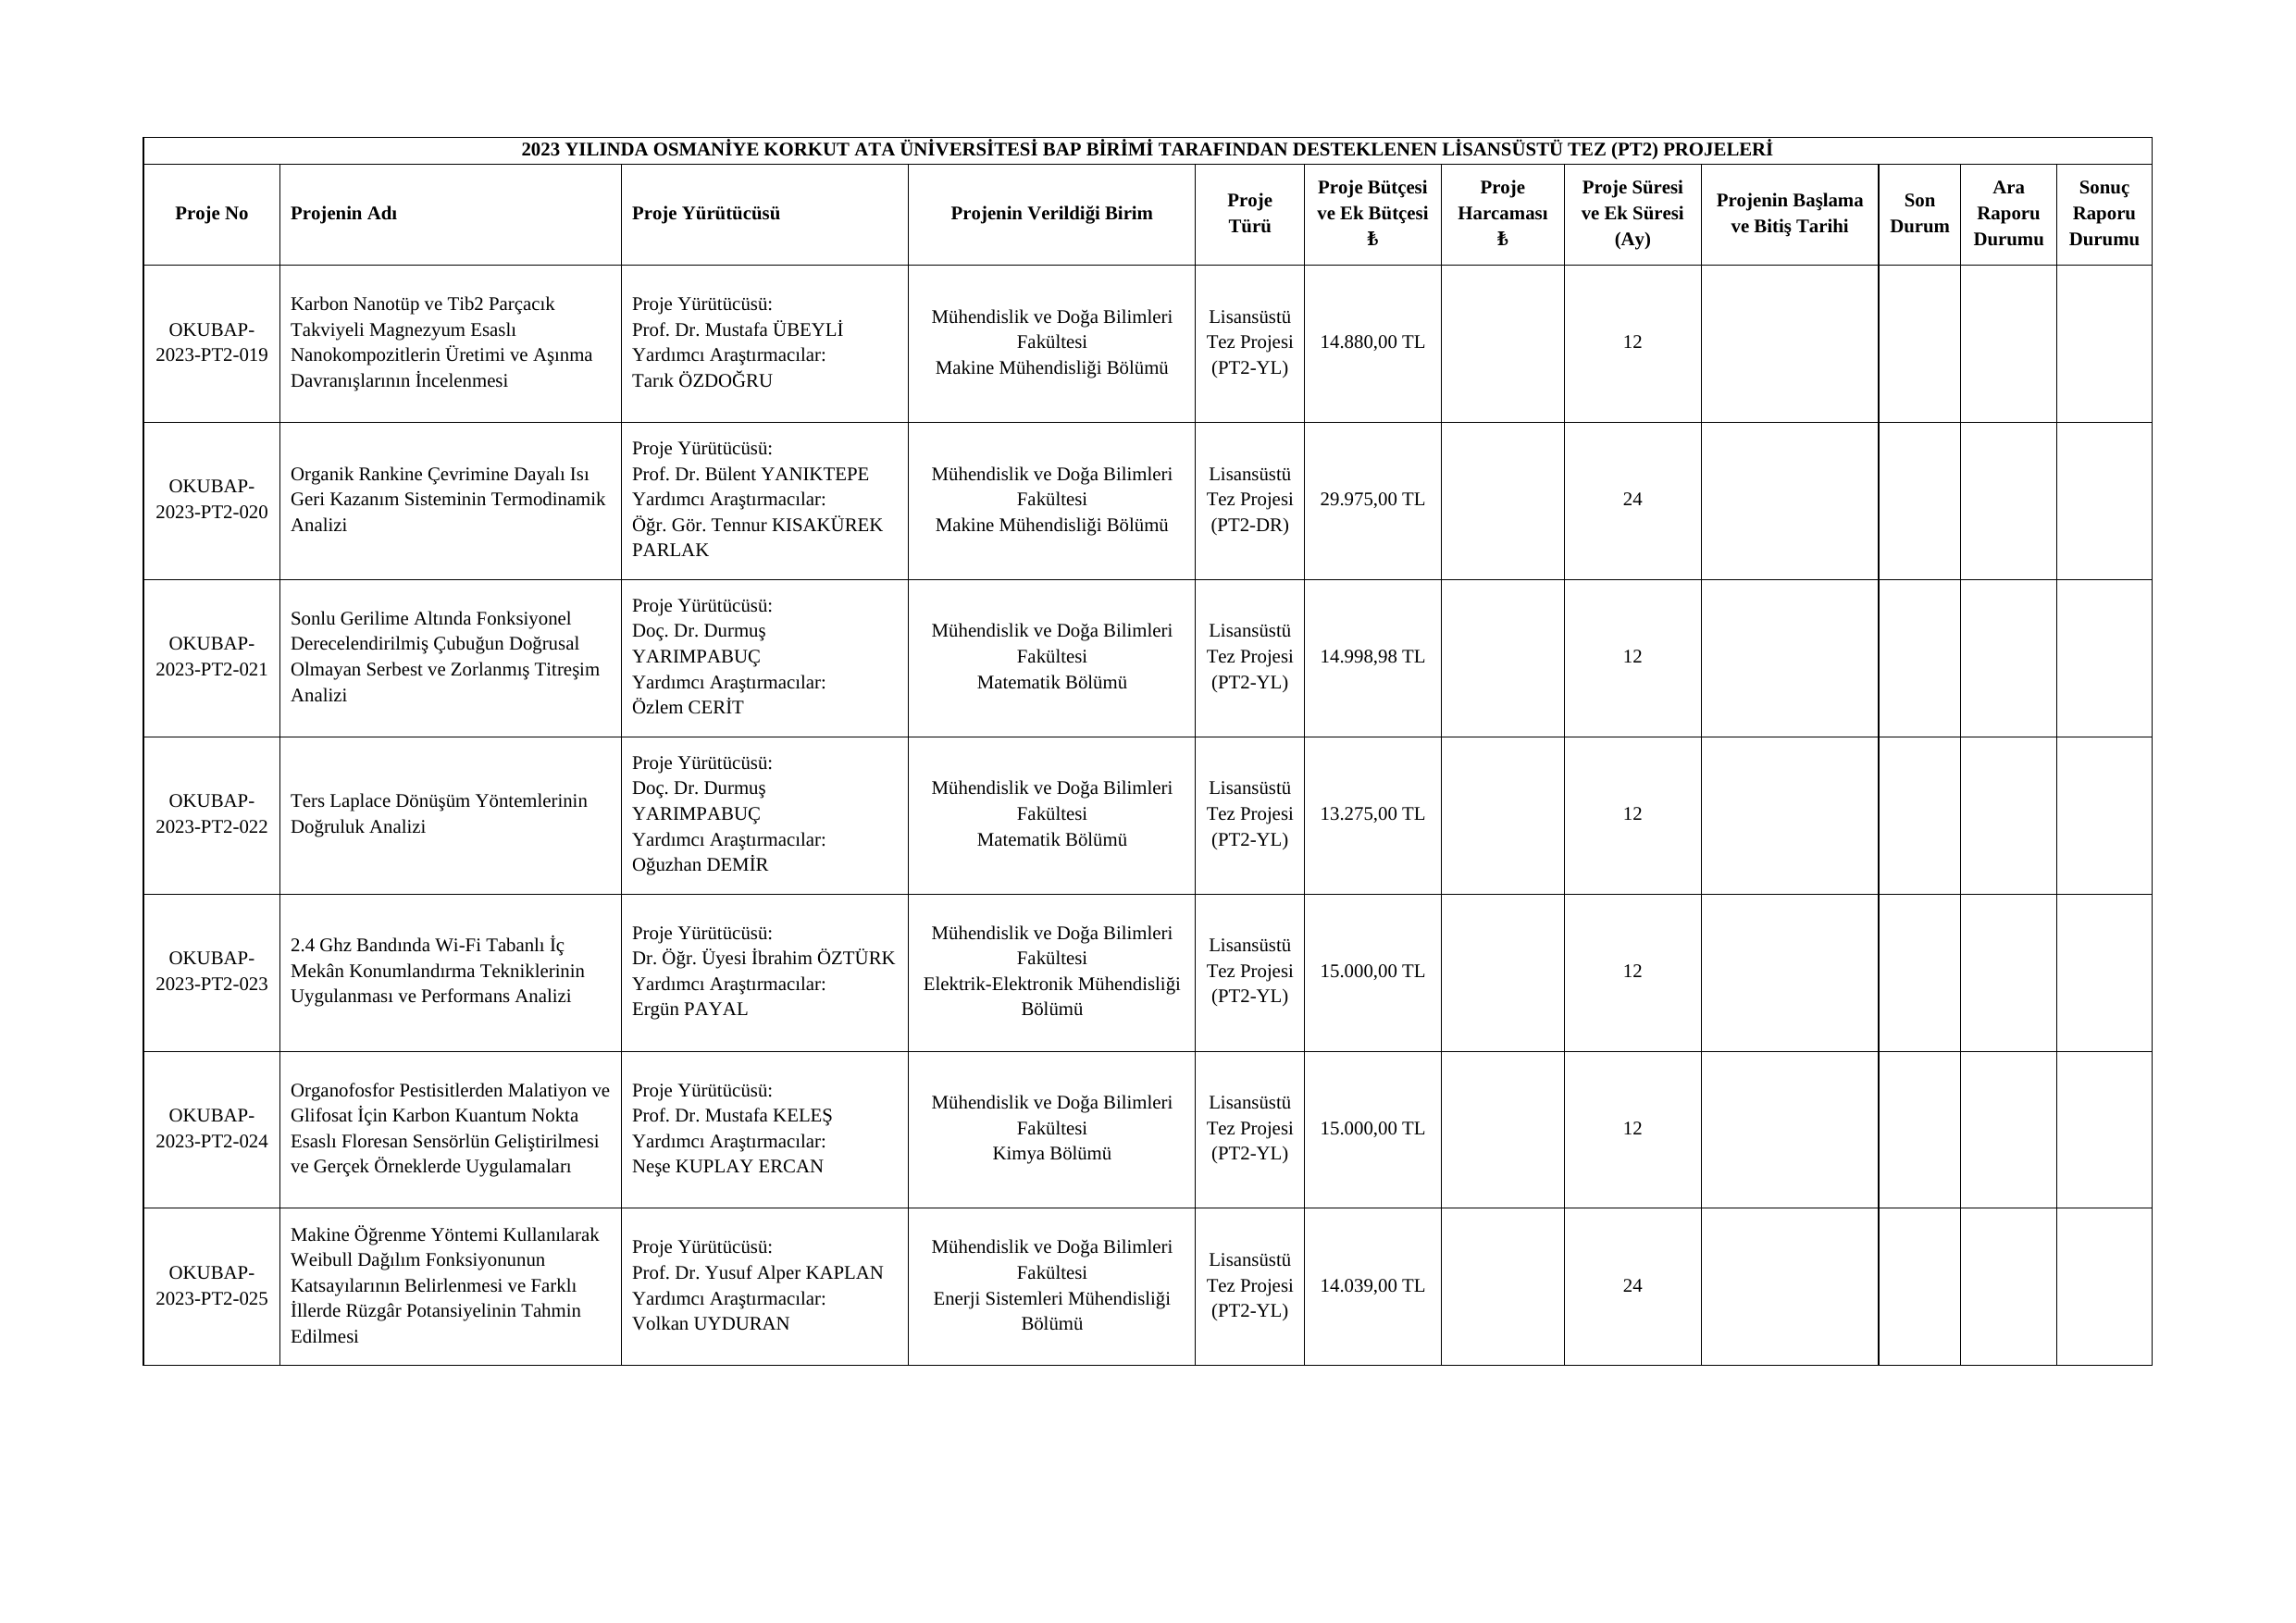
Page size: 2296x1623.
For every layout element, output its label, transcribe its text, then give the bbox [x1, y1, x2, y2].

table_cell [2057, 1052, 2152, 1208]
table_cell Proje Bütçesi ve Ek Bütçesi ₺ [1305, 165, 1441, 265]
table_cell Lisansüstü Tez Projesi (PT2-YL) [1196, 895, 1304, 1051]
table_cell [1961, 580, 2056, 737]
table_cell [1702, 895, 1878, 1051]
table_cell Ters Laplace Dönüşüm Yöntemlerinin Doğruluk Analizi [280, 737, 621, 894]
table_cell Projenin Başlama ve Bitiş Tarihi [1702, 165, 1878, 265]
table_cell [1880, 895, 1960, 1051]
table_cell Lisansüstü Tez Projesi (PT2-YL) [1196, 580, 1304, 737]
table_cell Proje Yürütücüsü: Prof. Dr. Yusuf Alper KAPLAN Yardımcı Araştırmacılar: Volkan UYDURAN [622, 1208, 908, 1365]
table_cell OKUBAP-2023-PT2-023 [144, 895, 279, 1051]
table_cell OKUBAP-2023-PT2-019 [144, 266, 279, 422]
table_cell 15.000,00 TL [1305, 1052, 1441, 1208]
table_cell Mühendislik ve Doğa Bilimleri Fakültesi Makine Mühendisliği Bölümü [909, 266, 1195, 422]
table_cell 12 [1565, 895, 1701, 1051]
table_cell Proje Süresi ve Ek Süresi (Ay) [1565, 165, 1701, 265]
table_cell Sonlu Gerilime Altında Fonksiyonel Derecelendirilmiş Çubuğun Doğrusal Olmayan Serbest ve Zorlanmış Titreşim Analizi [280, 580, 621, 737]
table_cell OKUBAP-2023-PT2-025 [144, 1208, 279, 1365]
table_cell [1442, 423, 1564, 579]
table_cell Mühendislik ve Doğa Bilimleri Fakültesi Makine Mühendisliği Bölümü [909, 423, 1195, 579]
table_cell 15.000,00 TL [1305, 895, 1441, 1051]
table_cell [1961, 895, 2056, 1051]
table_cell [1442, 895, 1564, 1051]
table_cell Mühendislik ve Doğa Bilimleri Fakültesi Kimya Bölümü [909, 1052, 1195, 1208]
table_cell Lisansüstü Tez Projesi (PT2-YL) [1196, 266, 1304, 422]
table_cell Organik Rankine Çevrimine Dayalı Isı Geri Kazanım Sisteminin Termodinamik Analizi [280, 423, 621, 579]
table_cell [2057, 423, 2152, 579]
table_cell Proje No [144, 165, 279, 265]
table_cell Projenin Verildiği Birim [909, 165, 1195, 265]
table_cell [1702, 737, 1878, 894]
table_cell [1702, 266, 1878, 422]
table_cell OKUBAP-2023-PT2-021 [144, 580, 279, 737]
table_cell [2057, 1208, 2152, 1365]
table_cell Proje Harcaması ₺ [1442, 165, 1564, 265]
table_cell Proje Yürütücüsü: Doç. Dr. Durmuş YARIMPABUÇ Yardımcı Araştırmacılar: Özlem CERİT [622, 580, 908, 737]
table_cell 29.975,00 TL [1305, 423, 1441, 579]
table_cell [1961, 1052, 2056, 1208]
table_cell [1961, 1208, 2056, 1365]
table_cell [1702, 1208, 1878, 1365]
table_cell Proje Yürütücüsü: Prof. Dr. Mustafa KELEŞ Yardımcı Araştırmacılar: Neşe KUPLAY ERCAN [622, 1052, 908, 1208]
table_cell Proje Yürütücüsü: Prof. Dr. Mustafa ÜBEYLİ Yardımcı Araştırmacılar: Tarık ÖZDOĞRU [622, 266, 908, 422]
table_cell Proje Yürütücüsü: Dr. Öğr. Üyesi İbrahim ÖZTÜRK Yardımcı Araştırmacılar: Ergün PAYAL [622, 895, 908, 1051]
table_cell 14.880,00 TL [1305, 266, 1441, 422]
table_cell Lisansüstü Tez Projesi (PT2-YL) [1196, 1052, 1304, 1208]
table_cell 24 [1565, 1208, 1701, 1365]
table_cell Lisansüstü Tez Projesi (PT2-DR) [1196, 423, 1304, 579]
table_cell [1961, 423, 2056, 579]
table_cell 24 [1565, 423, 1701, 579]
table_cell Proje Türü [1196, 165, 1304, 265]
table_cell [1442, 1208, 1564, 1365]
table_cell Proje Yürütücüsü: Prof. Dr. Bülent YANIKTEPE Yardımcı Araştırmacılar: Öğr. Gör. Tennur KISAKÜREK PARLAK [622, 423, 908, 579]
table_cell [1702, 580, 1878, 737]
table_cell Lisansüstü Tez Projesi (PT2-YL) [1196, 737, 1304, 894]
table_cell [1961, 266, 2056, 422]
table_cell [1196, 1208, 1304, 1365]
table_cell 13.275,00 TL [1305, 737, 1441, 894]
table_cell [1702, 423, 1878, 579]
table_cell Proje Yürütücüsü: Doç. Dr. Durmuş YARIMPABUÇ Yardımcı Araştırmacılar: Oğuzhan DEMİR [622, 737, 908, 894]
table_cell [1880, 1052, 1960, 1208]
table_cell 12 [1565, 1052, 1701, 1208]
table_cell Projenin Adı [280, 165, 621, 265]
table_cell 2.4 Ghz Bandında Wi-Fi Tabanlı İç Mekân Konumlandırma Tekniklerinin Uygulanması ve Performans Analizi [280, 895, 621, 1051]
table_header 2023 YILINDA OSMANİYE KORKUT ATA ÜNİVERSİTESİ BAP BİRİMİ TARAFINDAN DESTEKLENEN LİSANSÜSTÜ TEZ (PT2) PROJELERİ [144, 138, 2152, 164]
table_cell [2057, 895, 2152, 1051]
table_cell Mühendislik ve Doğa Bilimleri Fakültesi Elektrik-Elektronik Mühendisliği Bölümü [909, 895, 1195, 1051]
table_cell 12 [1565, 266, 1701, 422]
table_cell [2057, 266, 2152, 422]
table_cell [1880, 580, 1960, 737]
table_cell OKUBAP-2023-PT2-022 [144, 737, 279, 894]
table_cell Mühendislik ve Doğa Bilimleri Fakültesi Matematik Bölümü [909, 580, 1195, 737]
table_cell [1961, 737, 2056, 894]
table_cell 14.998,98 TL [1305, 580, 1441, 737]
table_cell Karbon Nanotüp ve Tib2 Parçacık Takviyeli Magnezyum Esaslı Nanokompozitlerin Üretimi ve Aşınma Davranışlarının İncelenmesi [280, 266, 621, 422]
table_cell [1880, 1208, 1960, 1365]
table_cell Makine Öğrenme Yöntemi Kullanılarak Weibull Dağılım Fonksiyonunun Katsayılarının Belirlenmesi ve Farklı İllerde Rüzgâr Potansiyelinin Tahmin Edilmesi [280, 1208, 621, 1365]
table_cell 14.039,00 TL [1305, 1208, 1441, 1365]
table_cell [1880, 737, 1960, 894]
table_cell [2057, 580, 2152, 737]
table_cell [1442, 737, 1564, 894]
table_cell [1442, 266, 1564, 422]
table_cell Mühendislik ve Doğa Bilimleri Fakültesi Matematik Bölümü [909, 737, 1195, 894]
table_cell 12 [1565, 737, 1701, 894]
table_cell Proje Yürütücüsü [622, 165, 908, 265]
table_cell Mühendislik ve Doğa Bilimleri Fakültesi Enerji Sistemleri Mühendisliği Bölümü [909, 1208, 1195, 1365]
table_cell OKUBAP-2023-PT2-020 [144, 423, 279, 579]
table_cell Sonuç Raporu Durumu [2057, 165, 2152, 265]
table_cell [1880, 423, 1960, 579]
table_cell [2057, 737, 2152, 894]
table_cell [1442, 580, 1564, 737]
table_cell OKUBAP-2023-PT2-024 [144, 1052, 279, 1208]
table_cell Ara Raporu Durumu [1961, 165, 2056, 265]
table_cell Son Durum [1880, 165, 1960, 265]
table_cell 12 [1565, 580, 1701, 737]
table_cell [1702, 1052, 1878, 1208]
table_cell Organofosfor Pestisitlerden Malatiyon ve Glifosat İçin Karbon Kuantum Nokta Esaslı Floresan Sensörlün Geliştirilmesi ve Gerçek Örneklerde Uygulamaları [280, 1052, 621, 1208]
table_cell [1880, 266, 1960, 422]
table_cell [1442, 1052, 1564, 1208]
